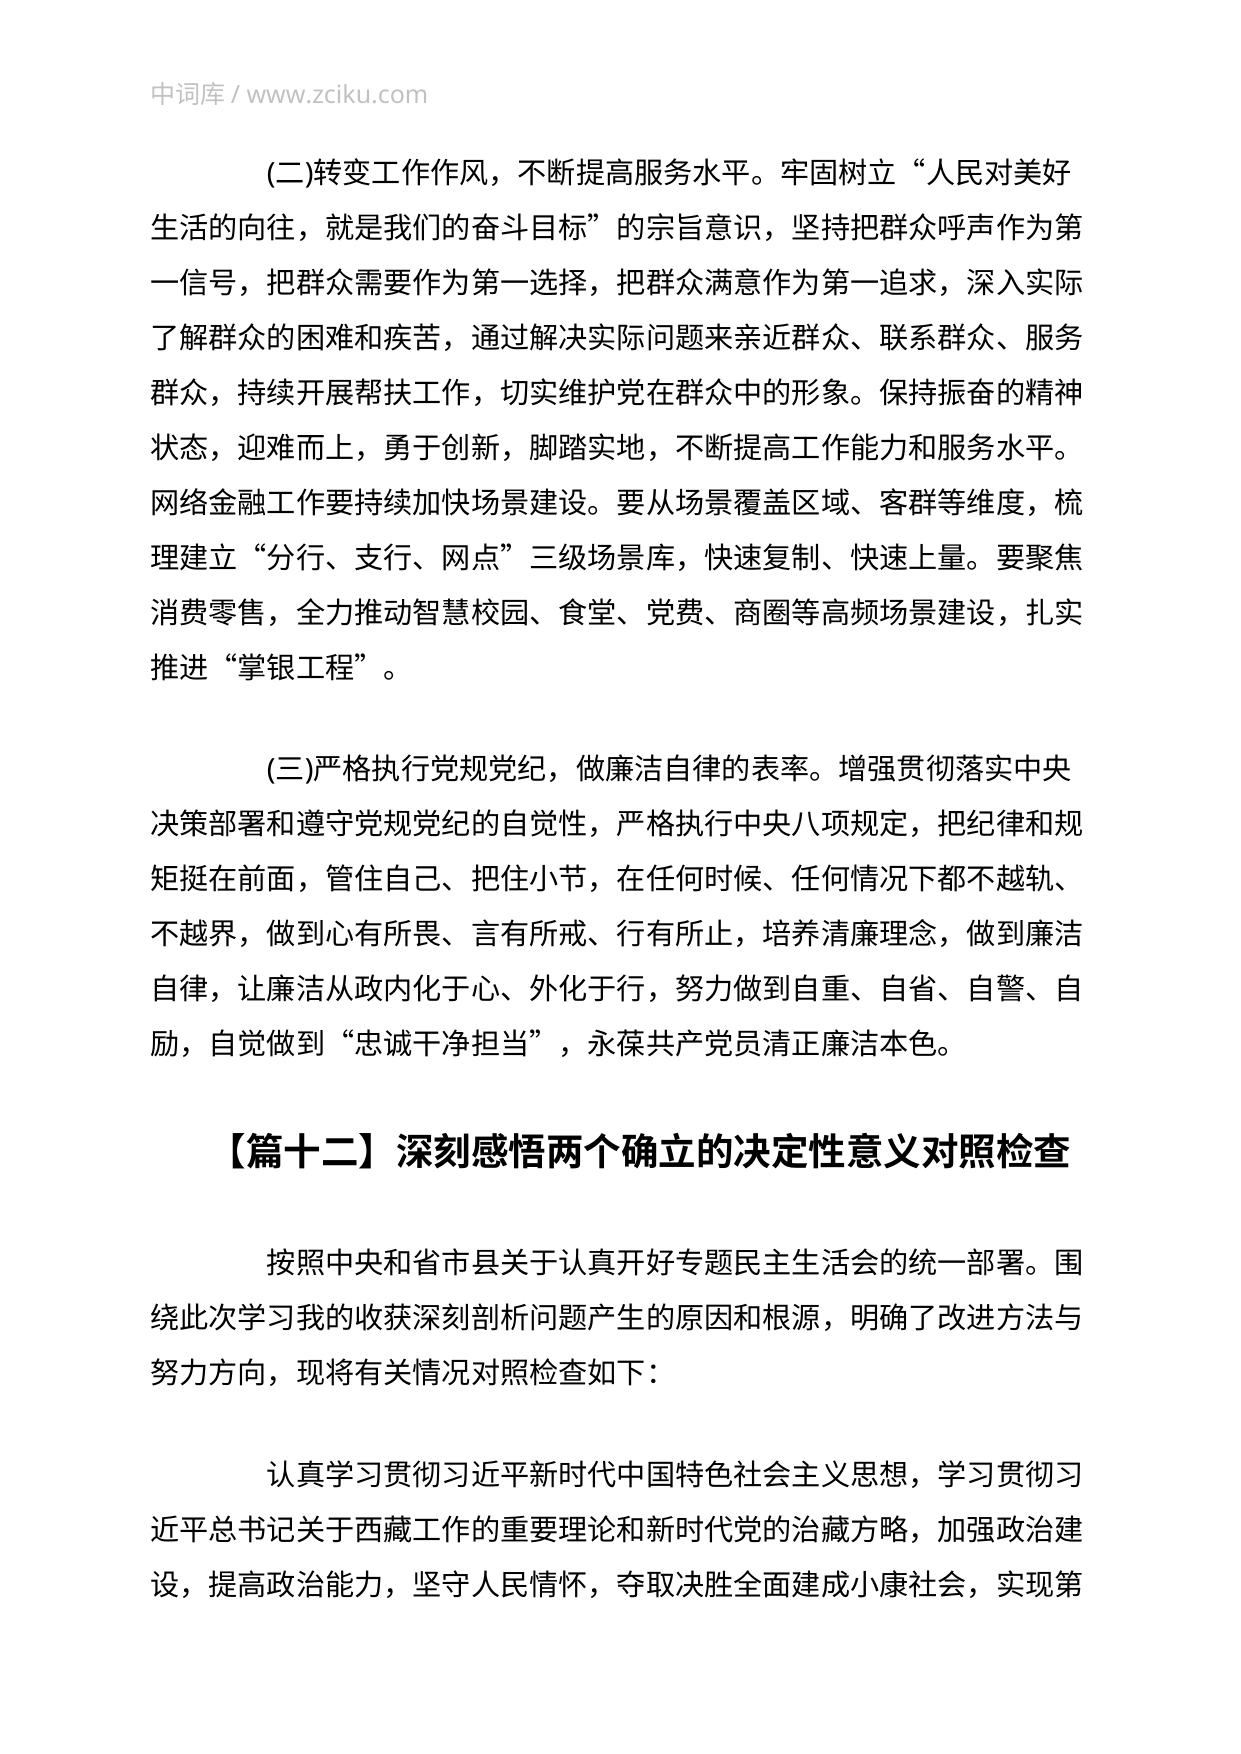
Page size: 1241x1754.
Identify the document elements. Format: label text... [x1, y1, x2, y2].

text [150, 1451, 1090, 1603]
text (二)转变工作作风，不断提高服务水平。牢固树立“人民对美好生活的向往，就是我们的奋斗目标”的宗旨意识，坚持把群众呼声作为第一信号，把群众需要作为第一选择，把群众满意作为第一追求，深入实际了解群众的困难和疾苦，通过解决实际问题来亲近群众、联系群众、服务群众，持续开展帮扶工作，切实维护党在群众中的形象。保持振奋的精神状态，迎难而上，勇于创新，脚踏实地，不断提高工作能力和服务水平。网络金融工作要持续加快场景建设。要从场景覆盖区域、客群等维度，梳理建立“分行、支行、网点”三级场景库，快速复制、快速上量。要聚焦消费零售，全力推动智慧校园、食堂、党费、商圈等高频场景建设，扎实推进“掌银工程”。 [150, 150, 1090, 686]
text 【篇十二】深刻感悟两个确立的决定性意义对照检查 [150, 1122, 1090, 1177]
text (三)严格执行党规党纪，做廉洁自律的表率。增强贯彻落实中央决策部署和遵守党规党纪的自觉性，严格执行中央八项规定，把纪律和规矩挺在前面，管住自己、把住小节，在任何时候、任何情况下都不越轨、不越界，做到心有所畏、言有所戒、行有所止，培养清廉理念，做到廉洁自律，让廉洁从政内化于心、外化于行，努力做到自重、自省、自警、自励，自觉做到“忠诚干净担当”，永葆共产党员清正廉洁本色。 [150, 746, 1090, 1063]
text 按照中央和省市县关于认真开好专题民主生活会的统一部署。围绕此次学习我的收获深刻剖析问题产生的原因和根源，明确了改进方法与努力方向，现将有关情况对照检查如下： [150, 1240, 1090, 1392]
